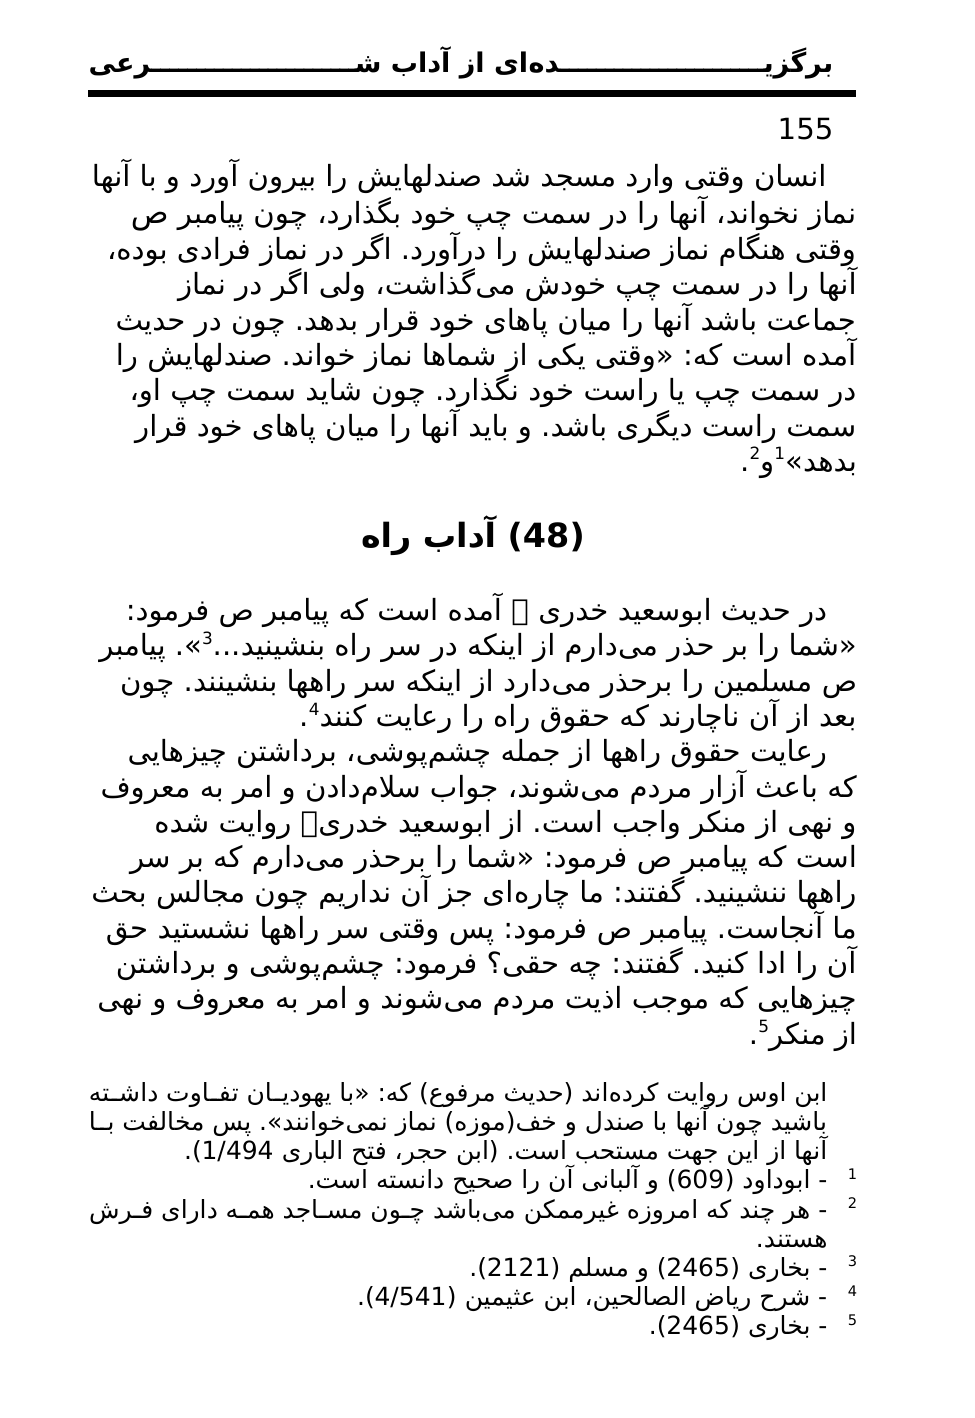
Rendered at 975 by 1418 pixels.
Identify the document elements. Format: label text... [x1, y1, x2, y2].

text در حدیث ابوسعید خدری آمده است كه پیامبر ص فرمود: «شما را بر حذر می‌دارم از اینكه در سر راه بنشینید...». پیامبر ص مسلمین را برحذر می‌دارد از اینكه سر راهها بنشینند. چون بعد از آن ناچارند كه حقوق راه را رعایت كنند. [89, 593, 857, 733]
text (48) آداب راه [89, 517, 857, 556]
text انسان وقتی وارد مسجد شد صندلهایش را بیرون آورد و با آنها نماز نخواند، آنها را در سمت چپ خود بگذارد، چون پیامبر ص وقتی هنگام نماز صندلهایش را درآورد. اگر در نماز فرادی بوده، آنها را در سمت چپ خودش می‌گذاشت، ولی اگر در نماز جماعت باشد آنها را میان پاهای خود قرار بدهد. چون در حدیث آمده است كه: «وقتی یكی از شماها نماز خواند. صندلهایش را در سمت چپ یا راست خود نگذارد. چون شاید سمت چپ او، سمت راست دیگری باشد. و باید آنها را میان پاهای خود قرار بدهد»و. [89, 159, 857, 478]
text رعایت حقوق راهها از جمله چشم‌پوشی‌، برداشتن چیزهایی كه باعث آزار مردم می‌شوند، جواب سلام‌دادن و امر به معروف و نهی از منكر واجب است. از ابوسعید خدری روایت شده است كه پیامبر ص فرمود: «شما را برحذر می‌دارم كه بر سر راهها ننشینید. گفتند: ما چاره‌ای جز آن نداریم چون مجالس بحث ما آنجاست. پیامبر ص فرمود: پس وقتی سر راهها نشستید حق آن را ادا كنید. گفتند: چه حقی؟ فرمود: چشم‌پوشی و برداشتن چیزهایی كه موجب اذیت مردم می‌شوند و امر به معروف و نهی از منكر. [89, 734, 857, 1051]
